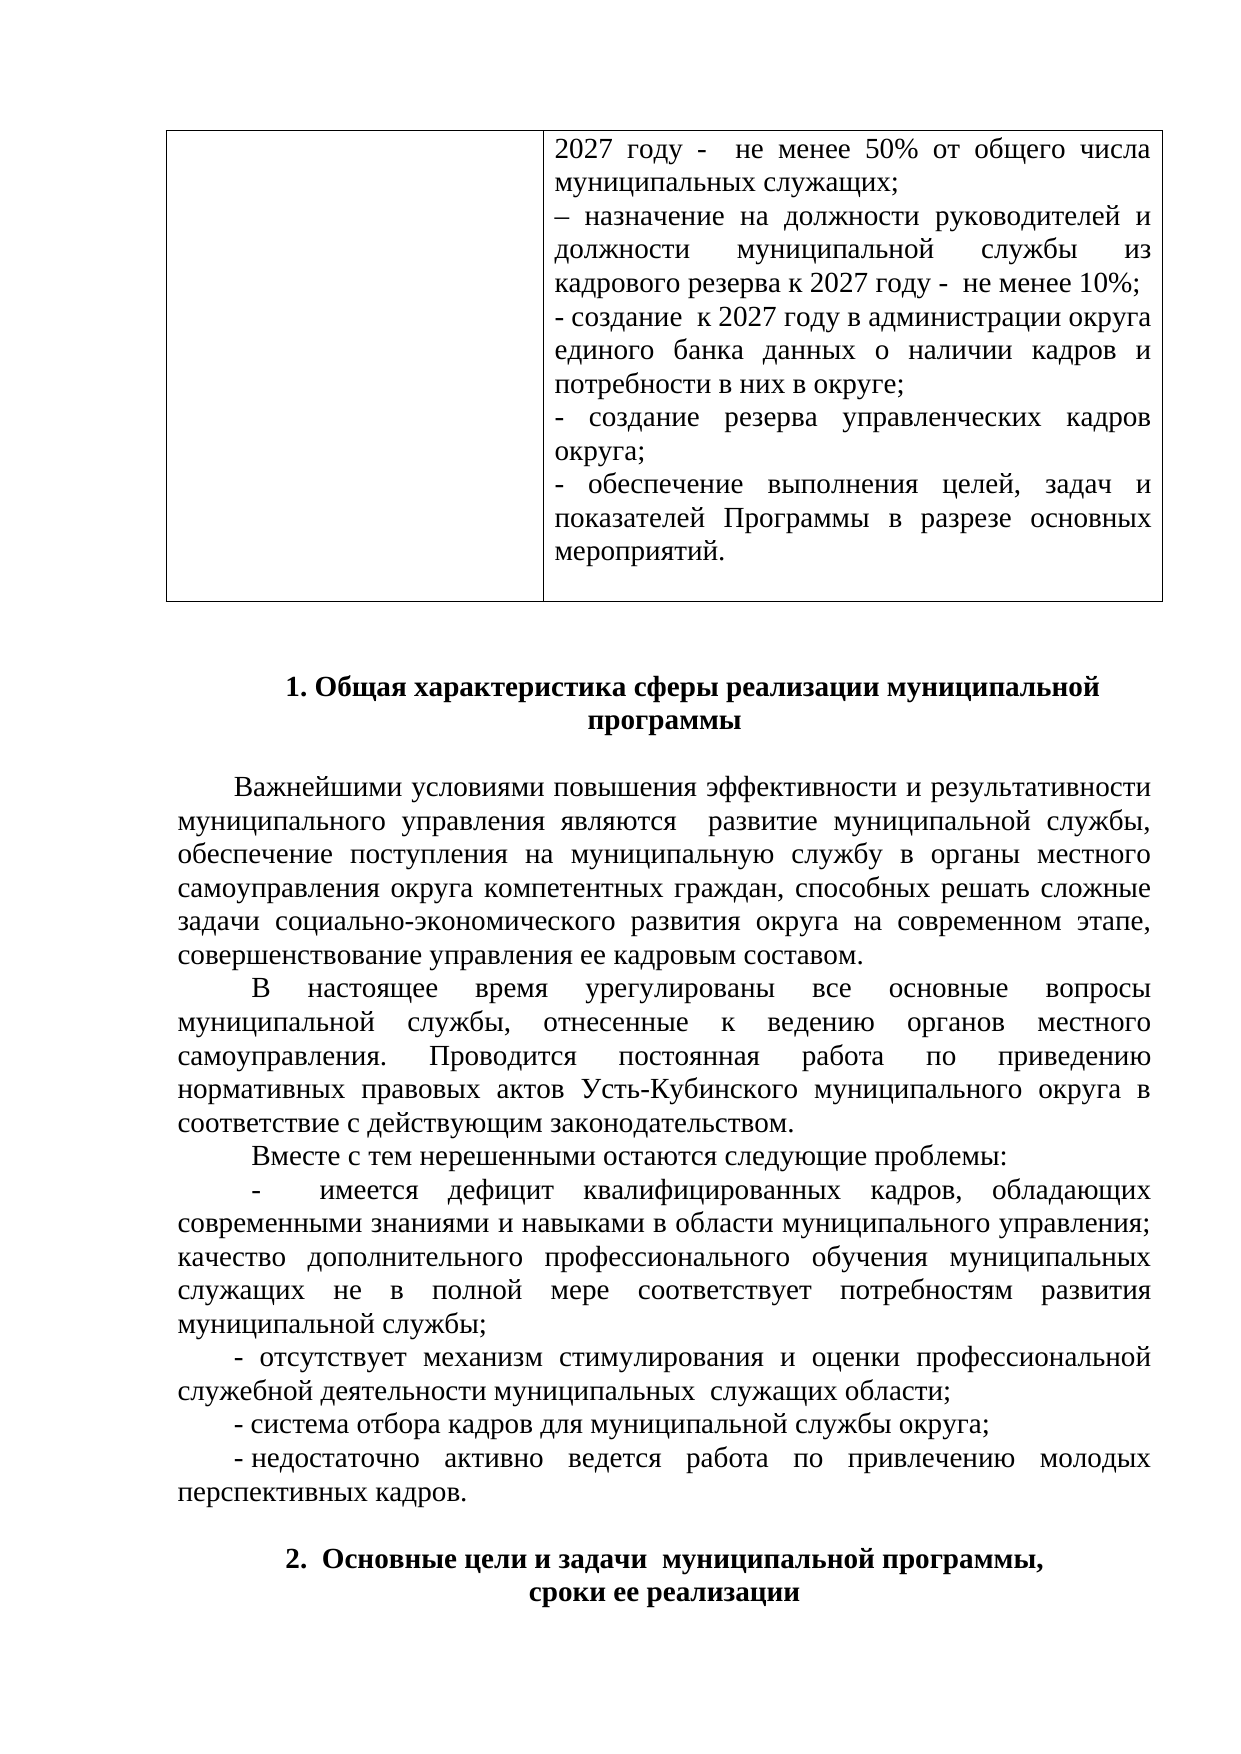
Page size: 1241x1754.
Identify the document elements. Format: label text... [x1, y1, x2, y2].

text Вместе с тем нерешенными остаются следующие проблемы: [177, 1138, 1152, 1172]
list 2. Основные цели и задачи муниципальной программы, [177, 1541, 1152, 1574]
list сроки ее реализации [177, 1574, 1152, 1608]
text 1. Общая характеристика сферы реализации муниципальной программы [177, 669, 1152, 736]
text - недостаточно активно ведется работа по привлечению молодых перспективных кадров. [177, 1440, 1152, 1507]
text - имеется дефицит квалифицированных кадров, обладающих современными знаниями и навыками в области муниципального управления; качество дополнительного профессионального обучения муниципальных служащих не в полной мере соответствует потребностям развития муниципальной службы; [177, 1172, 1152, 1339]
text В настоящее время урегулированы все основные вопросы муниципальной службы, отнесенные к ведению органов местного самоуправления. Проводится постоянная работа по приведению нормативных правовых актов Усть-Кубинского муниципального округа в соответствие с действующим законодательством. [177, 971, 1152, 1138]
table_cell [167, 131, 543, 601]
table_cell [544, 131, 1162, 601]
text - отсутствует механизм стимулирования и оценки профессиональной служебной деятельности муниципальных служащих области; [177, 1339, 1152, 1407]
text Важнейшими условиями повышения эффективности и результативности муниципального управления являются развитие муниципальной службы, обеспечение поступления на муниципальную службу в органы местного самоуправления округа компетентных граждан, способных решать сложные задачи социально-экономического развития округа на современном этапе, совершенствование управления ее кадровым составом. [177, 769, 1152, 971]
text - система отбора кадров для муниципальной службы округа; [177, 1407, 1152, 1440]
